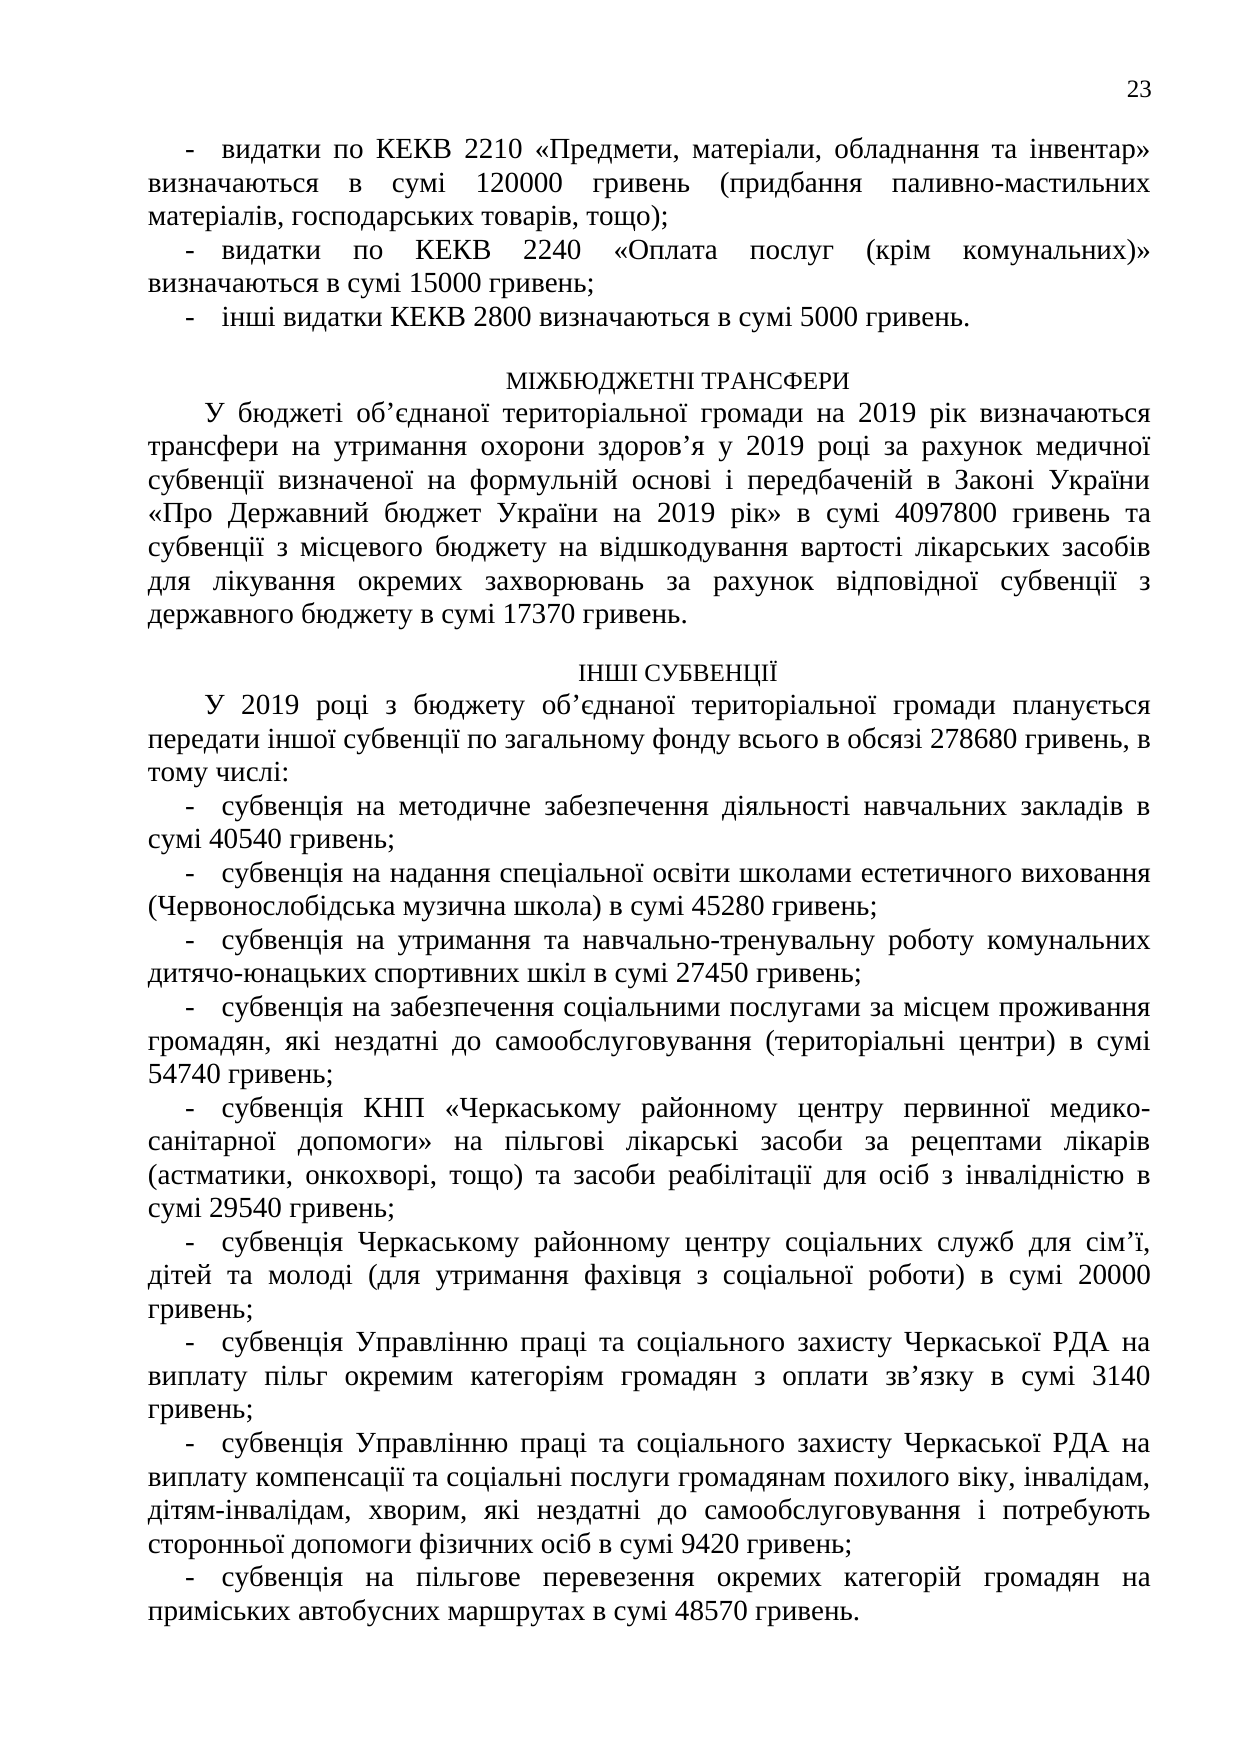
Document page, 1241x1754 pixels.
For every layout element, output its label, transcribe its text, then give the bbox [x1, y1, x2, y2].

text У бюджеті об’єднаної територіальної громади на 2019 рік визначаються трансфери на утримання охорони здоров’я у 2019 році за рахунок медичної субвенції визначеної на формульній основі і передбаченій в Законі України «Про Державний бюджет України на 2019 рік» в сумі 4097800 гривень та субвенції з місцевого бюджету на відшкодування вартості лікарських засобів для лікування окремих захворювань за рахунок відповідної субвенції з державного бюджету в сумі 17370 гривень. [148, 395, 1152, 630]
list субвенція на методичне забезпечення діяльності навчальних закладів в сумі 40540 гривень; [148, 788, 1152, 855]
list видатки по КЕКВ 2240 «Оплата послуг (крім комунальних)» визначаються в сумі 15000 гривень; [148, 232, 1152, 299]
list субвенція Управлінню праці та соціального захисту Черкаської РДА на виплату пільг окремим категоріям громадян з оплати зв’язку в сумі 3140 гривень; [148, 1324, 1152, 1425]
list субвенція КНП «Черкаському районному центру первинної медико-санітарної допомоги» на пільгові лікарські засоби за рецептами лікарів (астматики, онкохворі, тощо) та засоби реабілітації для осіб з інвалідністю в сумі 29540 гривень; [148, 1090, 1152, 1224]
list субвенція на забезпечення соціальними послугами за місцем проживання громадян, які нездатні до самообслуговування (територіальні центри) в сумі 54740 гривень; [148, 989, 1152, 1090]
text ІНШІ СУБВЕНЦІЇ [148, 658, 1152, 687]
list субвенція на пільгове перевезення окремих категорій громадян на приміських автобусних маршрутах в сумі 48570 гривень. [148, 1559, 1152, 1626]
list інші видатки КЕКВ 2800 визначаються в сумі 5000 гривень. [148, 299, 1152, 333]
text МІЖБЮДЖЕТНІ ТРАНСФЕРИ [148, 366, 1152, 395]
list субвенція Управлінню праці та соціального захисту Черкаської РДА на виплату компенсації та соціальні послуги громадянам похилого віку, інвалідам, дітям-інвалідам, хворим, які нездатні до самообслуговування і потребують сторонньої допомоги фізичних осіб в сумі 9420 гривень; [148, 1425, 1152, 1559]
list субвенція на надання спеціальної освіти школами естетичного виховання (Червонослобідська музична школа) в сумі 45280 гривень; [148, 855, 1152, 922]
list субвенція на утримання та навчально-тренувальну роботу комунальних дитячо-юнацьких спортивних шкіл в сумі 27450 гривень; [148, 922, 1152, 989]
list субвенція Черкаському районному центру соціальних служб для сім’ї, дітей та молоді (для утримання фахівця з соціальної роботи) в сумі 20000 гривень; [148, 1224, 1152, 1324]
list видатки по КЕКВ 2210 «Предмети, матеріали, обладнання та інвентар» визначаються в сумі 120000 гривень (придбання паливно-мастильних матеріалів, господарських товарів, тощо); [148, 131, 1152, 232]
text У 2019 році з бюджету об’єднаної територіальної громади планується передати іншої субвенції по загальному фонду всього в обсязі 278680 гривень, в тому числі: [148, 687, 1152, 788]
